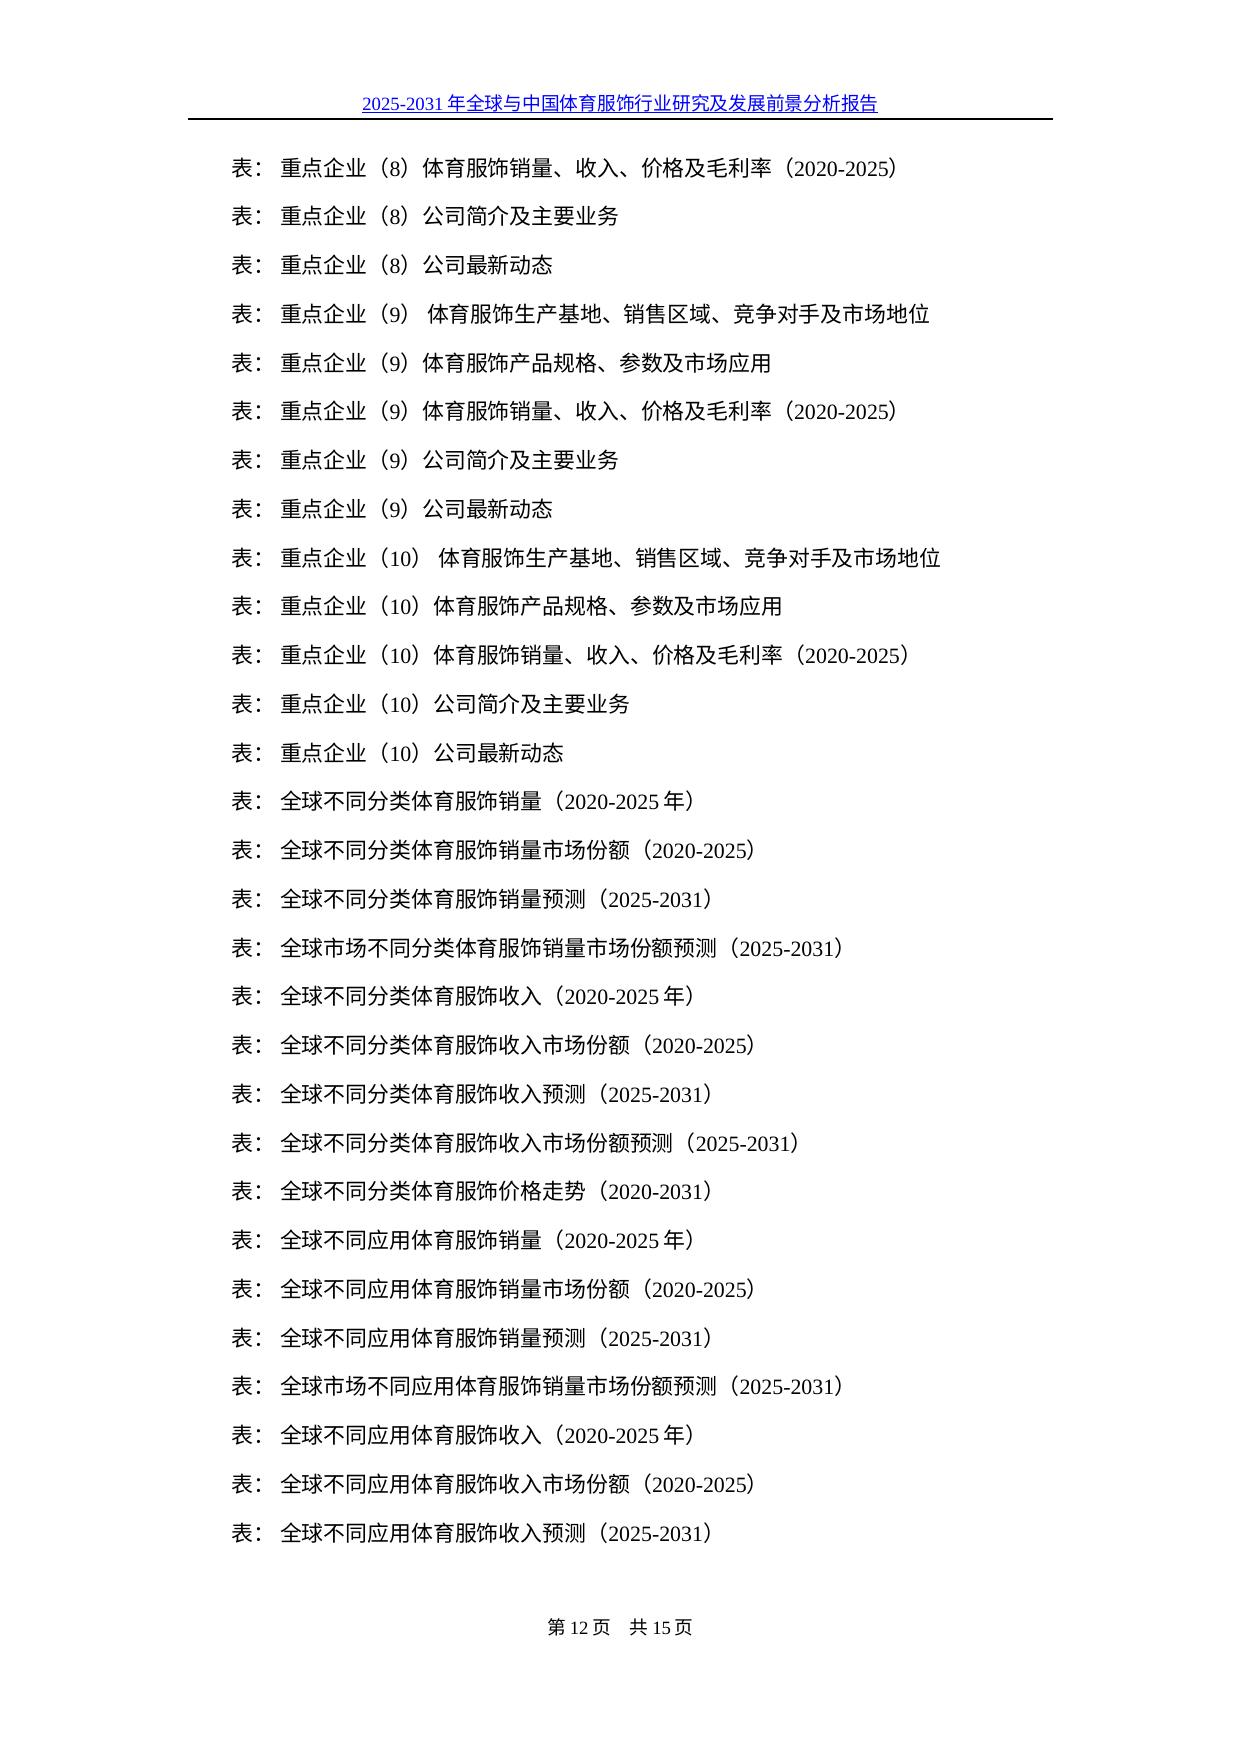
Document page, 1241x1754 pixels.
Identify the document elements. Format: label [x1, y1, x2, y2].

text [187, 150, 1053, 1548]
